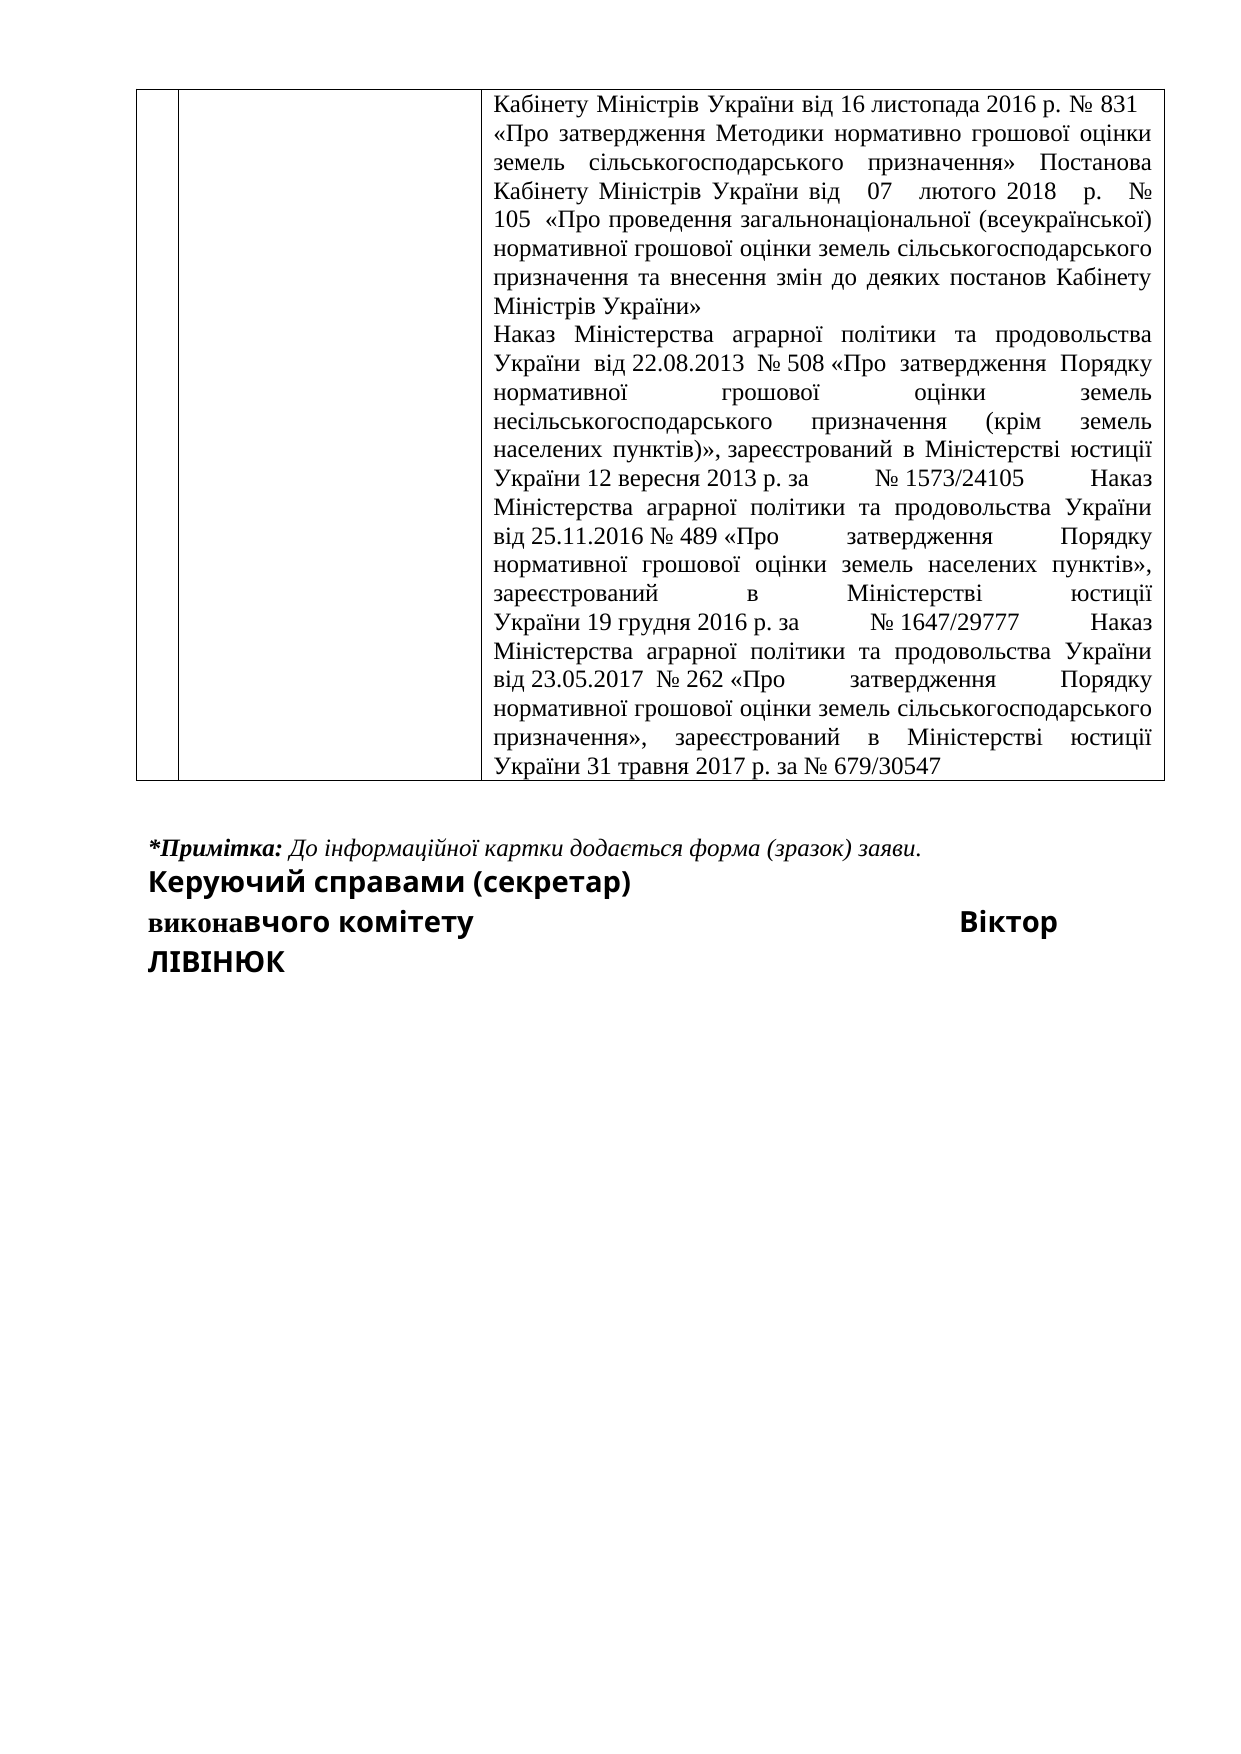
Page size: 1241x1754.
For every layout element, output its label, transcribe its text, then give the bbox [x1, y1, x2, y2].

text Керуючий справами (секретар) [148, 862, 1152, 901]
text виконавчого комітету Віктор ЛІВІНЮК [148, 901, 1152, 981]
text *Примітка: До інформаційної картки додається форма (зразок) заяви. [148, 833, 1152, 862]
table_cell 8. [137, 90, 178, 779]
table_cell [179, 90, 481, 779]
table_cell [482, 90, 1164, 779]
